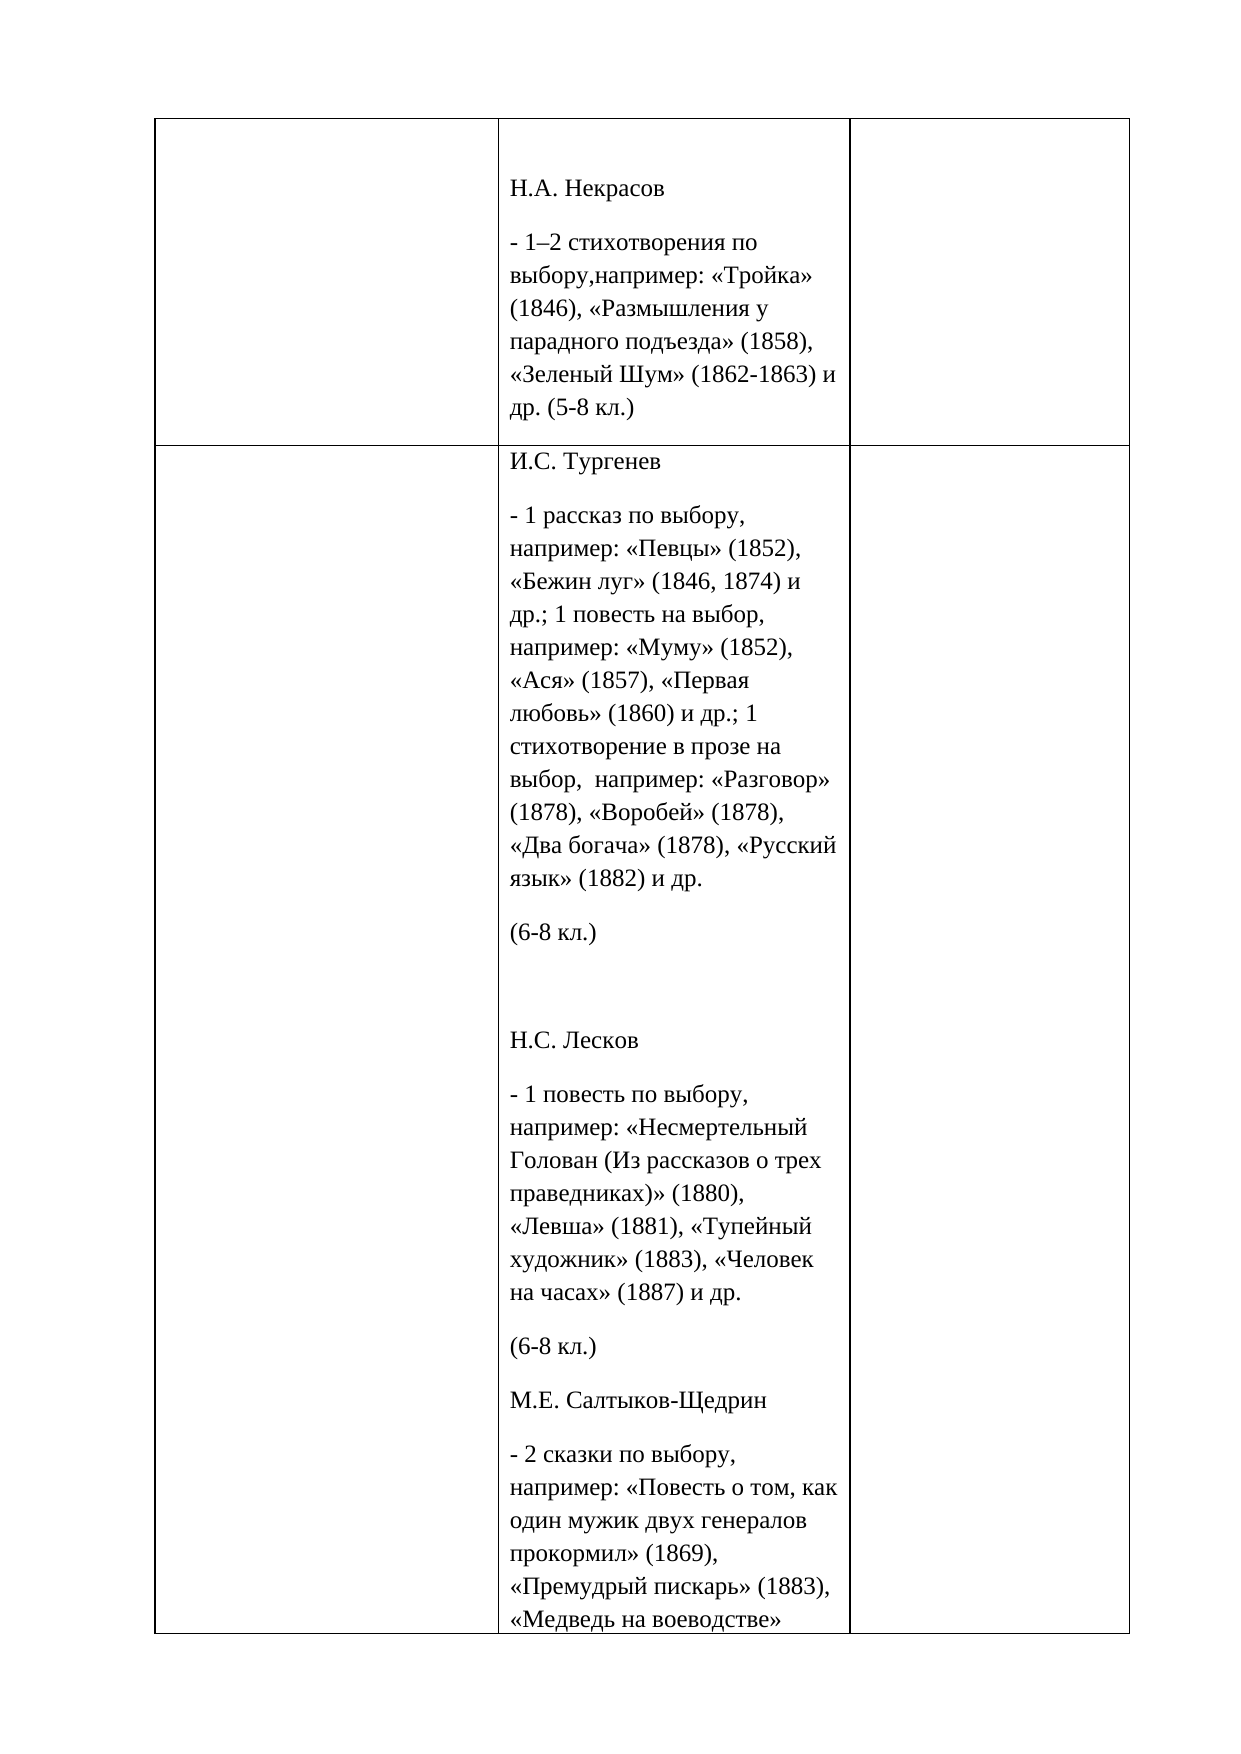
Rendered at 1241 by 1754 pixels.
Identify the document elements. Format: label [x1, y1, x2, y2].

table_cell [156, 119, 498, 445]
table_cell [851, 119, 1129, 445]
table_cell [851, 446, 1129, 1632]
table_cell [499, 119, 849, 445]
table_cell [499, 446, 849, 1632]
table_cell [156, 446, 498, 1632]
